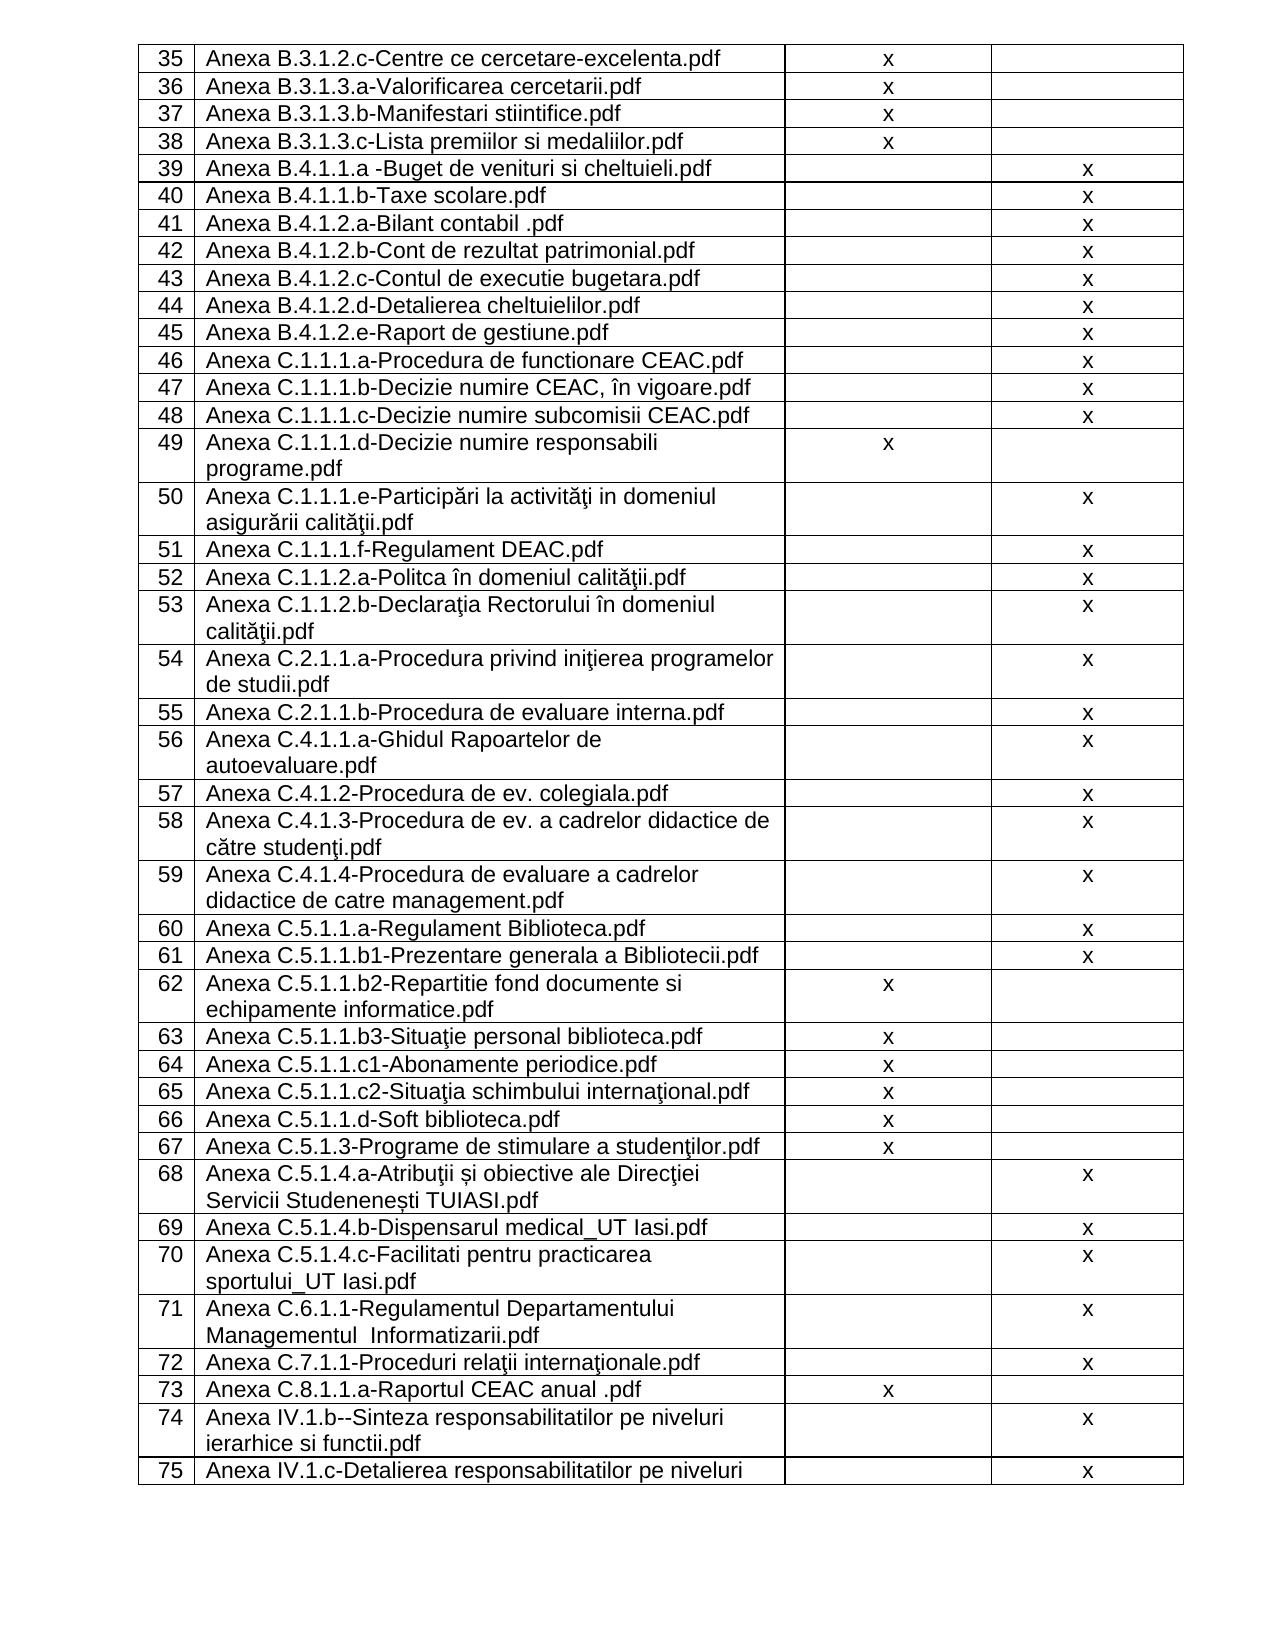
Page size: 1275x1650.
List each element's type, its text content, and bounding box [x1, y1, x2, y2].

table_cell [786, 374, 991, 401]
table_cell x [992, 265, 1183, 291]
table_cell [786, 155, 991, 181]
table_cell x [992, 1241, 1183, 1294]
table_cell Anexa C.5.1.3-Programe de stimulare a studenţilor.pdf [195, 1133, 784, 1159]
table_cell 48 [139, 402, 194, 428]
table_cell 70 [139, 1241, 194, 1294]
table_cell [786, 210, 991, 236]
table_cell x [992, 1349, 1183, 1375]
table_cell x [992, 861, 1183, 914]
table_cell 39 [139, 155, 194, 181]
table_cell x [992, 591, 1183, 644]
table_cell Anexa C.5.1.1.a-Regulament Biblioteca.pdf [195, 915, 784, 941]
table_cell Anexa B.3.1.3.b-Manifestari stiintifice.pdf [195, 100, 784, 127]
table_cell 74 [139, 1404, 194, 1456]
table_cell x [786, 1133, 991, 1159]
table_cell [786, 726, 991, 779]
table_cell 56 [139, 726, 194, 779]
table_cell x [992, 292, 1183, 318]
table_cell 62 [139, 970, 194, 1022]
table_cell 59 [139, 861, 194, 914]
table_cell [992, 128, 1183, 154]
table_cell 61 [139, 942, 194, 968]
table_cell 65 [139, 1078, 194, 1104]
table_cell Anexa C.7.1.1-Proceduri relaţii internaţionale.pdf [195, 1349, 784, 1375]
table_cell [786, 402, 991, 428]
table_cell x [786, 45, 991, 72]
table_cell x [992, 536, 1183, 563]
table_cell 49 [139, 429, 194, 482]
table_cell x [992, 347, 1183, 373]
table_cell x [786, 1106, 991, 1132]
table_cell x [786, 429, 991, 482]
table_cell x [992, 402, 1183, 428]
table_cell 60 [139, 915, 194, 941]
table_cell Anexa C.1.1.1.d-Decizie numire responsabili programe.pdf [195, 429, 784, 482]
table_cell Anexa B.4.1.2.a-Bilant contabil .pdf [195, 210, 784, 236]
table_cell x [992, 645, 1183, 698]
table_cell 45 [139, 319, 194, 346]
table_cell 71 [139, 1295, 194, 1348]
table_cell 38 [139, 128, 194, 154]
table_cell 42 [139, 237, 194, 263]
table_cell Anexa C.6.1.1-Regulamentul Departamentului Managementul Informatizarii.pdf [195, 1295, 784, 1348]
table_cell 55 [139, 699, 194, 725]
table_cell Anexa C.4.1.4-Procedura de evaluare a cadrelor didactice de catre management.pdf [195, 861, 784, 914]
table_cell x [992, 564, 1183, 590]
table_cell x [786, 73, 991, 99]
table_cell 72 [139, 1349, 194, 1375]
table_cell [786, 1404, 991, 1456]
table_cell x [786, 1023, 991, 1050]
table_cell Anexa B.3.1.3.a-Valorificarea cercetarii.pdf [195, 73, 784, 99]
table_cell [195, 1458, 784, 1484]
table_cell x [786, 100, 991, 127]
table_cell Anexa B.3.1.2.c-Centre ce cercetare-excelenta.pdf [195, 45, 784, 72]
table_cell [992, 1133, 1183, 1159]
table_cell x [992, 1160, 1183, 1213]
table_cell x [992, 210, 1183, 236]
table_cell Anexa B.4.1.2.d-Detalierea cheltuielilor.pdf [195, 292, 784, 318]
table_cell 37 [139, 100, 194, 127]
table_cell 41 [139, 210, 194, 236]
table_cell Anexa IV.1.b--Sinteza responsabilitatilor pe niveluri ierarhice si functii.pdf [195, 1404, 784, 1456]
table_cell 52 [139, 564, 194, 590]
table_cell x [992, 915, 1183, 941]
table_cell 46 [139, 347, 194, 373]
table_cell Anexa B.4.1.2.e-Raport de gestiune.pdf [195, 319, 784, 346]
table_cell x [992, 237, 1183, 263]
table_cell 58 [139, 807, 194, 860]
table_cell [992, 1051, 1183, 1077]
table_cell Anexa C.5.1.1.b1-Prezentare generala a Bibliotecii.pdf [195, 942, 784, 968]
table_cell [992, 100, 1183, 127]
table_cell x [992, 726, 1183, 779]
table_cell x [992, 183, 1183, 209]
table_cell x [992, 374, 1183, 401]
table_cell Anexa B.3.1.3.c-Lista premiilor si medaliilor.pdf [195, 128, 784, 154]
table_cell 53 [139, 591, 194, 644]
table_cell [786, 292, 991, 318]
table_cell [786, 483, 991, 535]
table_cell [786, 1295, 991, 1348]
table_cell [786, 780, 991, 806]
table_cell 40 [139, 183, 194, 209]
table_cell x [992, 942, 1183, 968]
table_cell [786, 1214, 991, 1240]
table_cell Anexa C.1.1.1.c-Decizie numire subcomisii CEAC.pdf [195, 402, 784, 428]
table_cell x [786, 1376, 991, 1403]
table_cell Anexa C.4.1.2-Procedura de ev. colegiala.pdf [195, 780, 784, 806]
table_cell Anexa C.5.1.1.b2-Repartitie fond documente si echipamente informatice.pdf [195, 970, 784, 1022]
table_cell x [786, 1051, 991, 1077]
table_cell [786, 942, 991, 968]
table_cell x [786, 1078, 991, 1104]
table_cell Anexa C.5.1.4.c-Facilitati pentru practicarea sportului_UT Iasi.pdf [195, 1241, 784, 1294]
table_cell [786, 183, 991, 209]
table_cell x [992, 1295, 1183, 1348]
table_cell 35 [139, 45, 194, 72]
table_cell Anexa C.1.1.1.a-Procedura de functionare CEAC.pdf [195, 347, 784, 373]
table_cell [786, 1241, 991, 1294]
table_cell 50 [139, 483, 194, 535]
table_cell Anexa C.1.1.1.e-Participări la activităţi in domeniul asigurării calităţii.pdf [195, 483, 784, 535]
table_cell Anexa C.1.1.1.b-Decizie numire CEAC, în vigoare.pdf [195, 374, 784, 401]
table_cell x [786, 970, 991, 1022]
table_cell Anexa B.4.1.1.b-Taxe scolare.pdf [195, 183, 784, 209]
table_cell [786, 319, 991, 346]
table_cell Anexa C.5.1.1.c1-Abonamente periodice.pdf [195, 1051, 784, 1077]
table_cell 51 [139, 536, 194, 563]
table_cell [786, 265, 991, 291]
table_cell [992, 1376, 1183, 1403]
table_cell [992, 73, 1183, 99]
table_cell Anexa C.2.1.1.b-Procedura de evaluare interna.pdf [195, 699, 784, 725]
table_cell 54 [139, 645, 194, 698]
table_cell Anexa B.4.1.1.a -Buget de venituri si cheltuieli.pdf [195, 155, 784, 181]
table_cell [992, 1106, 1183, 1132]
table_cell 64 [139, 1051, 194, 1077]
table_cell [992, 45, 1183, 72]
table_cell 44 [139, 292, 194, 318]
table_cell Anexa C.1.1.2.a-Politca în domeniul calităţii.pdf [195, 564, 784, 590]
table_cell 36 [139, 73, 194, 99]
table_cell x [992, 807, 1183, 860]
table_cell [786, 645, 991, 698]
table_cell [786, 1458, 991, 1484]
table_cell Anexa C.5.1.1.d-Soft biblioteca.pdf [195, 1106, 784, 1132]
table_cell Anexa C.1.1.2.b-Declaraţia Rectorului în domeniul calităţii.pdf [195, 591, 784, 644]
table_cell Anexa C.5.1.4.a-Atribuţii și obiective ale Direcţiei Servicii Studenenești TUIASI.pdf [195, 1160, 784, 1213]
table_cell [786, 237, 991, 263]
table_cell [992, 429, 1183, 482]
table_cell [992, 1023, 1183, 1050]
table_cell [786, 347, 991, 373]
table_cell 43 [139, 265, 194, 291]
table_cell [786, 564, 991, 590]
table_cell Anexa C.4.1.3-Procedura de ev. a cadrelor didactice de către studenţi.pdf [195, 807, 784, 860]
table_cell x [992, 699, 1183, 725]
table_cell [786, 1160, 991, 1213]
table_cell x [992, 780, 1183, 806]
table_cell Anexa C.8.1.1.a-Raportul CEAC anual .pdf [195, 1376, 784, 1403]
table_cell x [992, 483, 1183, 535]
table_cell Anexa C.4.1.1.a-Ghidul Rapoartelor de autoevaluare.pdf [195, 726, 784, 779]
table_cell [786, 1349, 991, 1375]
table_cell 68 [139, 1160, 194, 1213]
table_cell Anexa B.4.1.2.b-Cont de rezultat patrimonial.pdf [195, 237, 784, 263]
table_cell [786, 591, 991, 644]
table_cell 67 [139, 1133, 194, 1159]
table_cell [786, 915, 991, 941]
table_cell 47 [139, 374, 194, 401]
table_cell x [786, 128, 991, 154]
table_cell [786, 536, 991, 563]
table_cell Anexa C.5.1.1.c2-Situaţia schimbului internaţional.pdf [195, 1078, 784, 1104]
table_cell 73 [139, 1376, 194, 1403]
table_cell Anexa C.2.1.1.a-Procedura privind iniţierea programelor de studii.pdf [195, 645, 784, 698]
table_cell Anexa C.5.1.1.b3-Situaţie personal biblioteca.pdf [195, 1023, 784, 1050]
table_cell Anexa C.1.1.1.f-Regulament DEAC.pdf [195, 536, 784, 563]
table_cell 63 [139, 1023, 194, 1050]
table_cell 57 [139, 780, 194, 806]
table_cell Anexa C.5.1.4.b-Dispensarul medical_UT Iasi.pdf [195, 1214, 784, 1240]
table_cell [786, 807, 991, 860]
table_cell [992, 970, 1183, 1022]
table_cell x [992, 1214, 1183, 1240]
table_cell x [992, 319, 1183, 346]
table_cell Anexa B.4.1.2.c-Contul de executie bugetara.pdf [195, 265, 784, 291]
table_cell 66 [139, 1106, 194, 1132]
table_cell 69 [139, 1214, 194, 1240]
table_cell [786, 861, 991, 914]
table_cell 75 [139, 1458, 194, 1484]
table_cell x [992, 155, 1183, 181]
table_cell x [992, 1404, 1183, 1456]
table_cell x [992, 1458, 1183, 1484]
table_cell [992, 1078, 1183, 1104]
table_cell [786, 699, 991, 725]
